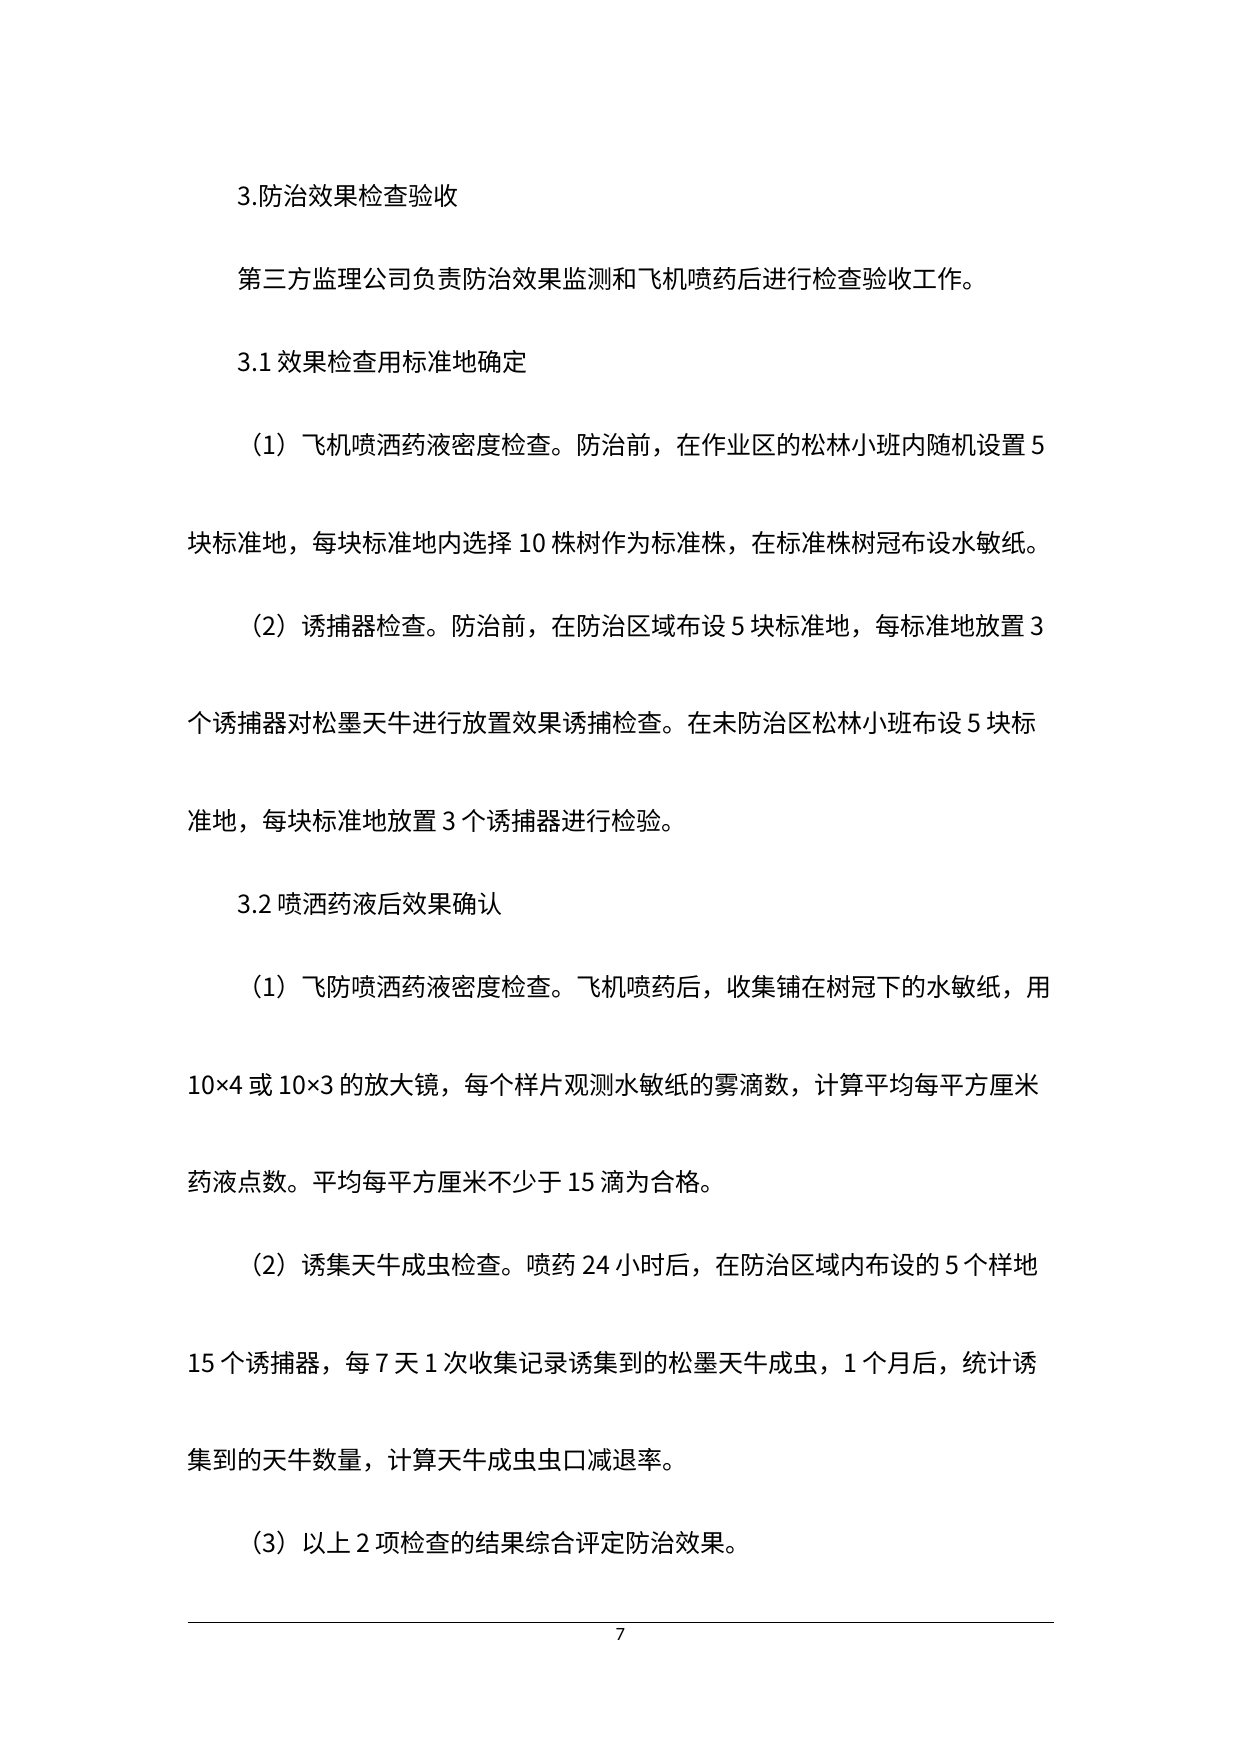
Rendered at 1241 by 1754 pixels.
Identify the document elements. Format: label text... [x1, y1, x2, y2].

text 3.1效果检查用标准地确定 [187, 328, 1053, 393]
text 3.防治效果检查验收 [187, 162, 1053, 227]
text （2）诱捕器检查。防治前，在防治区域布设5块标准地，每标准地放置3个诱捕器对松墨天牛进行放置效果诱捕检查。在未防治区松林小班布设5块标准地，每块标准地放置3个诱捕器进行检验。 [187, 592, 1053, 852]
text （2）诱集天牛成虫检查。喷药 24小时后，在防治区域内布设的5个样地15个诱捕器，每7天1次收集记录诱集到的松墨天牛成虫，1个月后，统计诱集到的天牛数量，计算天牛成虫虫口减退率。 [187, 1231, 1053, 1491]
text 第三方监理公司负责防治效果监测和飞机喷药后进行检查验收工作。 [187, 245, 1053, 310]
text （3）以上2项检查的结果综合评定防治效果。 [187, 1509, 1053, 1574]
text （1）飞防喷洒药液密度检查。飞机喷药后，收集铺在树冠下的水敏纸，用10×4或10×3的放大镜，每个样片观测水敏纸的雾滴数，计算平均每平方厘米药液点数。平均每平方厘米不少于15滴为合格。 [187, 953, 1053, 1213]
text 3.2喷洒药液后效果确认 [187, 870, 1053, 935]
text （1）飞机喷洒药液密度检查。防治前，在作业区的松林小班内随机设置5块标准地，每块标准地内选择 10株树作为标准株，在标准株树冠布设水敏纸。 [187, 411, 1053, 574]
